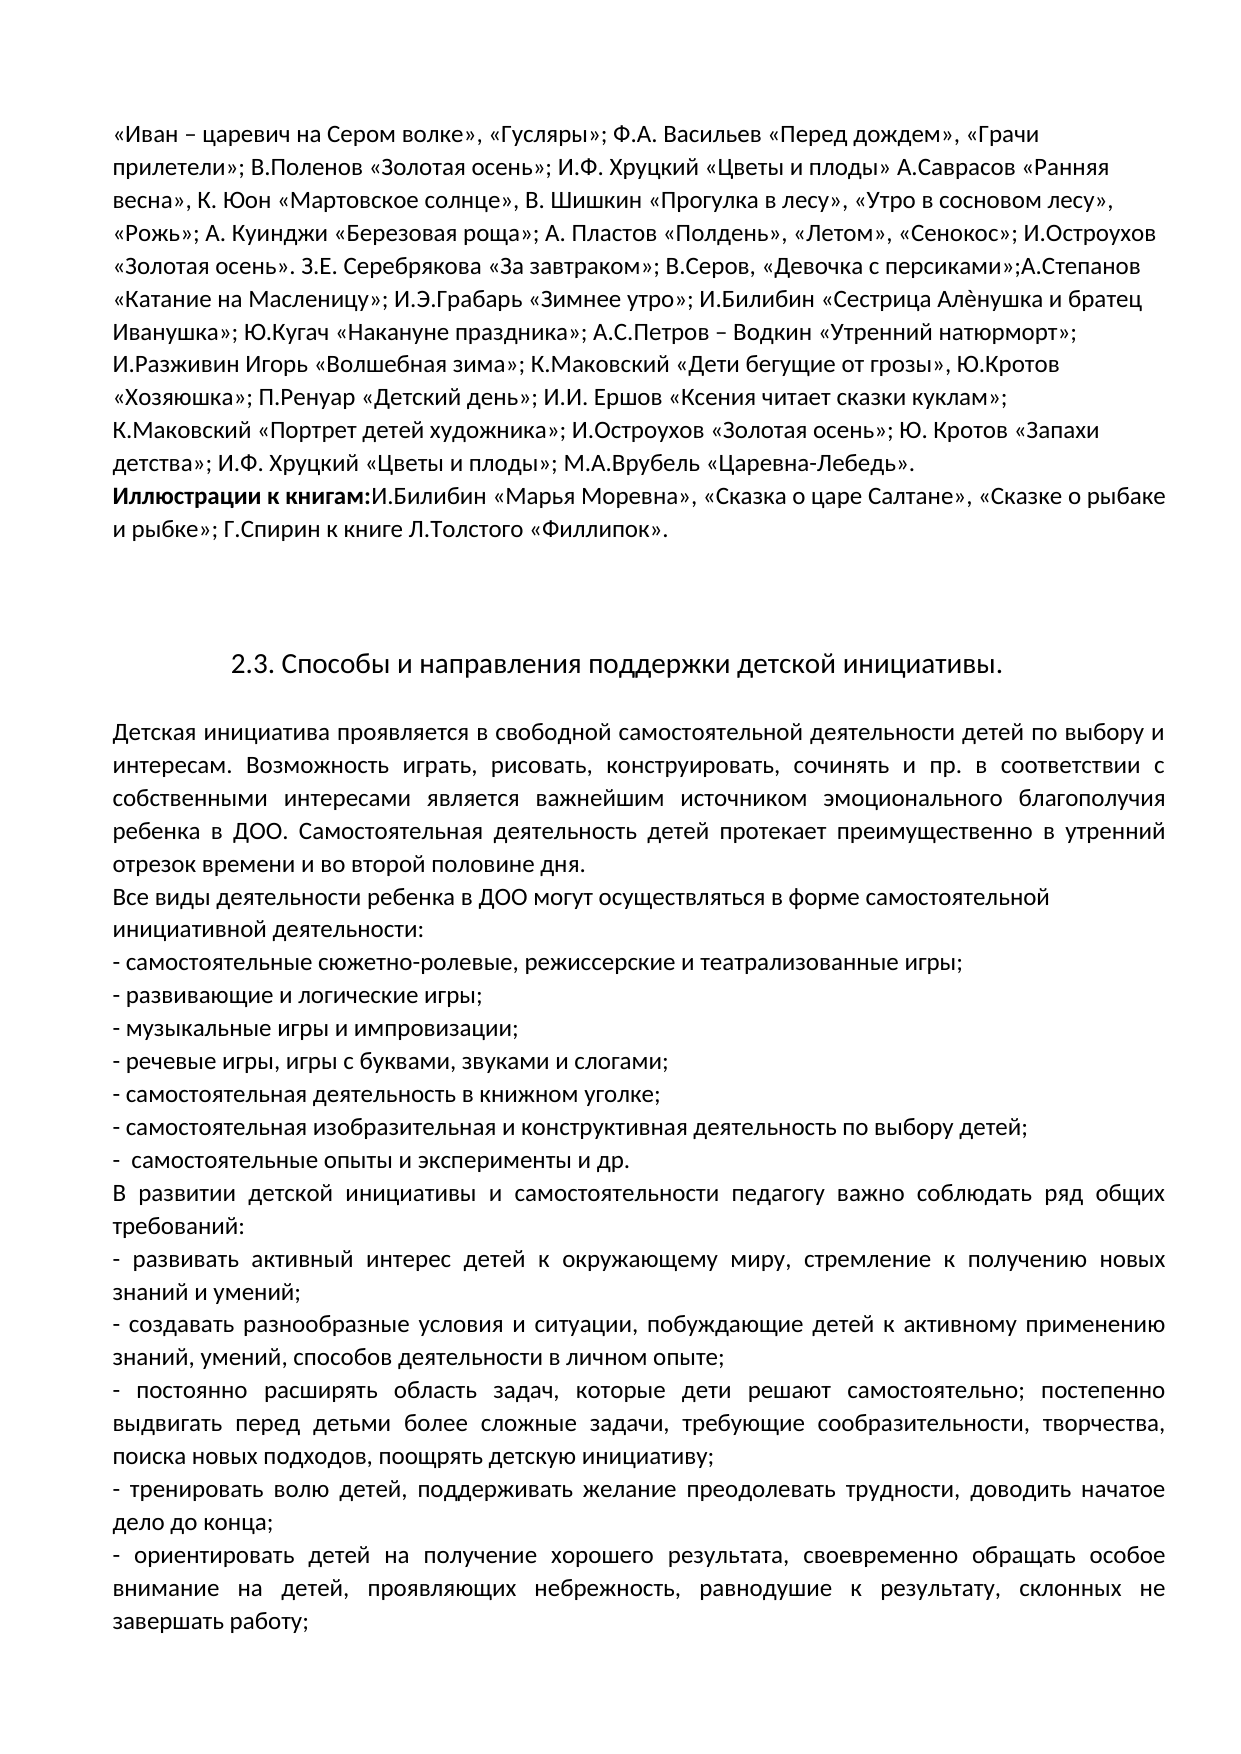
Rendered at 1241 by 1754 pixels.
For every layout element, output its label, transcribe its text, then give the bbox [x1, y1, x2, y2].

text - речевые игры, игры с буквами, звуками и слогами; [112, 1045, 1167, 1076]
text 2.3. Способы и направления поддержки детской инициативы. [112, 645, 1167, 680]
text - музыкальные игры и импровизации; [112, 1012, 1167, 1043]
text В развитии детской инициативы и самостоятельности педагогу важно соблюдать ряд общих требований: [112, 1177, 1167, 1240]
text инициативной деятельности: [112, 914, 1167, 944]
text - самостоятельная изобразительная и конструктивная деятельность по выбору детей; [112, 1111, 1167, 1142]
text - самостоятельные сюжетно-ролевые, режиссерские и театрализованные игры; [112, 947, 1167, 977]
text - развивать активный интерес детей к окружающему миру, стремление к получению новых знаний и умений; [112, 1243, 1167, 1306]
text К.Маковский «Портрет детей художника»; И.Остроухов «Золотая осень»; Ю. Кротов «Запахи детства»; И.Ф. Хруцкий «Цветы и плоды»; М.А.Врубель «Царевна-Лебедь». [112, 414, 1167, 478]
text Все виды деятельности ребенка в ДОО могут осуществляться в форме самостоятельной [112, 881, 1167, 911]
text Детская инициатива проявляется в свободной самостоятельной деятельности детей по выбору и интересам. Возможность играть, рисовать, конструировать, сочинять и пр. в соответствии с собственными интересами является важнейшим источником эмоционального благополучия ребенка в ДОО. Самостоятельная деятельность детей протекает преимущественно в утренний отрезок времени и во второй половине дня. [112, 716, 1167, 878]
text - развивающие и логические игры; [112, 979, 1167, 1010]
text Иллюстрации к книгам:И.Билибин «Марья Моревна», «Сказка о царе Салтане», «Сказке о рыбаке и рыбке»; Г.Спирин к книге Л.Толстого «Филлипок». [112, 480, 1167, 544]
text - постоянно расширять область задач, которые дети решают самостоятельно; постепенно выдвигать перед детьми более сложные задачи, требующие сообразительности, творчества, поиска новых подходов, поощрять детскую инициативу; [112, 1374, 1167, 1471]
text - создавать разнообразные условия и ситуации, побуждающие детей к активному применению знаний, умений, способов деятельности в личном опыте; [112, 1309, 1167, 1372]
text - самостоятельные опыты и эксперименты и др. [112, 1144, 1167, 1174]
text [112, 118, 1167, 412]
text - тренировать волю детей, поддерживать желание преодолевать трудности, доводить начатое дело до конца; [112, 1473, 1167, 1537]
text - ориентировать детей на получение хорошего результата, своевременно обращать особое внимание на детей, проявляющих небрежность, равнодушие к результату, склонных не завершать работу; [112, 1539, 1167, 1635]
text - самостоятельная деятельность в книжном уголке; [112, 1078, 1167, 1109]
